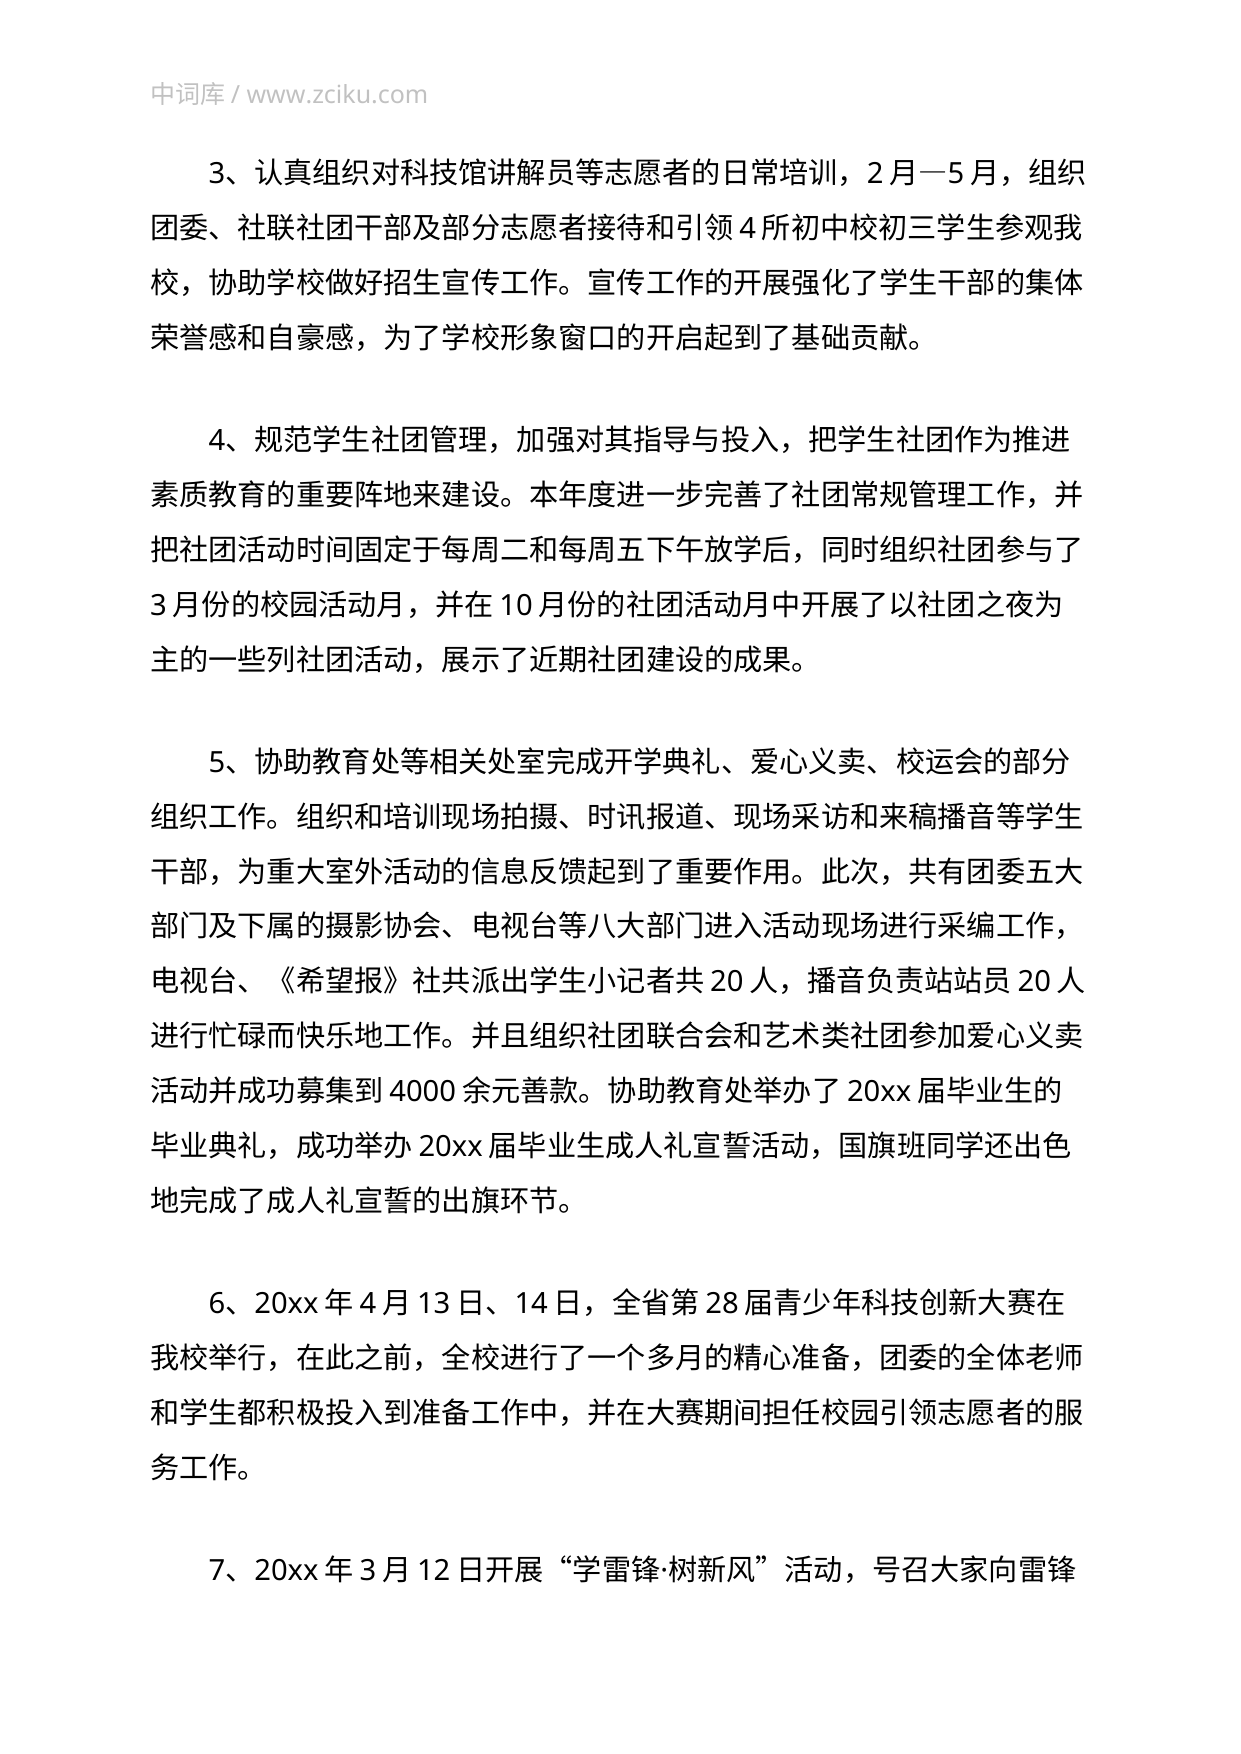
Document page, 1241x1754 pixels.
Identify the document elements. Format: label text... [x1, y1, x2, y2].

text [150, 1546, 1090, 1588]
text 6、20xx年4月13日、14日，全省第28届青少年科技创新大赛在我校举行，在此之前，全校进行了一个多月的精心准备，团委的全体老师和学生都积极投入到准备工作中，并在大赛期间担任校园引领志愿者的服务工作。 [150, 1279, 1090, 1487]
text 4、规范学生社团管理，加强对其指导与投入，把学生社团作为推进素质教育的重要阵地来建设。本年度进一步完善了社团常规管理工作，并把社团活动时间固定于每周二和每周五下午放学后，同时组织社团参与了3月份的校园活动月，并在10月份的社团活动月中开展了以社团之夜为主的一些列社团活动，展示了近期社团建设的成果。 [150, 417, 1090, 679]
text 3、认真组织对科技馆讲解员等志愿者的日常培训，2月—5月，组织团委、社联社团干部及部分志愿者接待和引领4所初中校初三学生参观我校，协助学校做好招生宣传工作。宣传工作的开展强化了学生干部的集体荣誉感和自豪感，为了学校形象窗口的开启起到了基础贡献。 [150, 150, 1090, 357]
text 5、协助教育处等相关处室完成开学典礼、爱心义卖、校运会的部分组织工作。组织和培训现场拍摄、时讯报道、现场采访和来稿播音等学生干部，为重大室外活动的信息反馈起到了重要作用。此次，共有团委五大部门及下属的摄影协会、电视台等八大部门进入活动现场进行采编工作，电视台、《希望报》社共派出学生小记者共20人，播音负责站站员20人进行忙碌而快乐地工作。并且组织社团联合会和艺术类社团参加爱心义卖活动并成功募集到4000余元善款。协助教育处举办了20xx届毕业生的毕业典礼，成功举办20xx届毕业生成人礼宣誓活动，国旗班同学还出色地完成了成人礼宣誓的出旗环节。 [150, 738, 1090, 1220]
